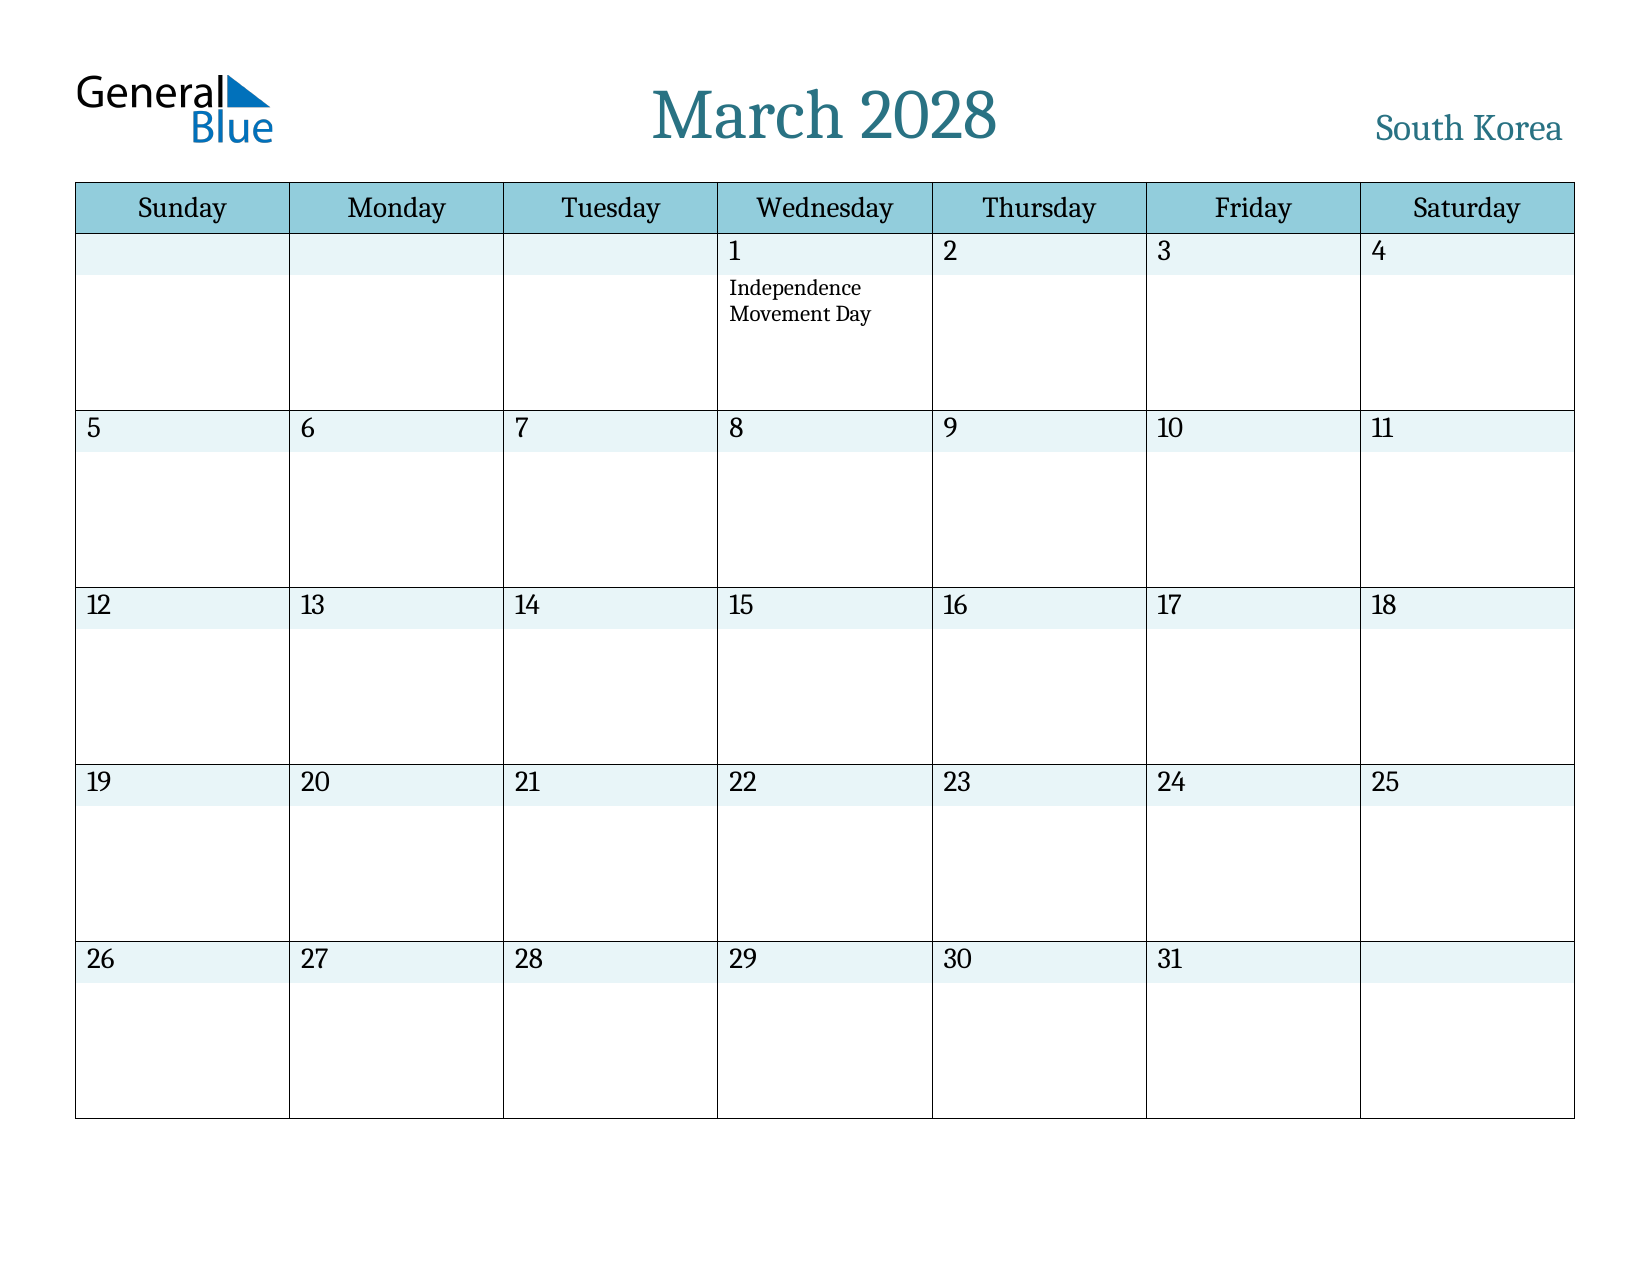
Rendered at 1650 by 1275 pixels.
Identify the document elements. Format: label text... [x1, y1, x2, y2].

table_cell [290, 275, 503, 410]
table_cell 15 [718, 588, 932, 629]
table_cell 10 [1147, 411, 1360, 452]
table_header [76, 75, 503, 182]
table_cell Independence Movement Day [718, 275, 932, 410]
table_cell 26 [76, 942, 289, 983]
table_cell 20 [290, 765, 503, 806]
table_cell [76, 234, 289, 275]
table_cell [504, 983, 717, 1118]
table_cell [1361, 275, 1574, 410]
table_cell [504, 275, 717, 410]
table_cell [76, 629, 289, 764]
table_cell [1147, 275, 1360, 410]
table_cell [504, 806, 717, 941]
table_cell 21 [504, 765, 717, 806]
table_cell [504, 452, 717, 587]
table_cell 28 [504, 942, 717, 983]
table_cell [76, 806, 289, 941]
table_cell [290, 983, 503, 1118]
table_cell [76, 983, 289, 1118]
table_cell 11 [1361, 411, 1574, 452]
table_cell [76, 452, 289, 587]
table_cell [1361, 942, 1574, 983]
table_cell [290, 629, 503, 764]
table_cell 14 [504, 588, 717, 629]
table_cell 16 [933, 588, 1146, 629]
table_cell 2 [933, 234, 1146, 275]
table_cell 3 [1147, 234, 1360, 275]
table_cell [718, 629, 932, 764]
picture [77, 75, 273, 143]
table_cell 18 [1361, 588, 1574, 629]
table_cell 17 [1147, 588, 1360, 629]
table_cell [76, 275, 289, 410]
table_header March 2028 [504, 75, 1146, 182]
table_cell [504, 629, 717, 764]
table_cell 6 [290, 411, 503, 452]
table_cell [1361, 806, 1574, 941]
table_cell [933, 983, 1146, 1118]
table_cell Saturday [1361, 183, 1574, 233]
table_cell Friday [1147, 183, 1360, 233]
table_cell [933, 806, 1146, 941]
table_cell 1 [718, 234, 932, 275]
table_cell [718, 983, 932, 1118]
table_cell [290, 806, 503, 941]
table_cell Sunday [76, 183, 289, 233]
table_cell Wednesday [718, 183, 932, 233]
table_cell 5 [76, 411, 289, 452]
table_cell [933, 629, 1146, 764]
table_cell [1147, 629, 1360, 764]
table_cell 31 [1147, 942, 1360, 983]
table_cell 23 [933, 765, 1146, 806]
table_cell [1147, 452, 1360, 587]
table_cell 29 [718, 942, 932, 983]
table_cell [718, 806, 932, 941]
table_cell 22 [718, 765, 932, 806]
table_cell [1361, 629, 1574, 764]
table_cell 8 [718, 411, 932, 452]
table_cell [1361, 983, 1574, 1118]
table_cell Monday [290, 183, 503, 233]
table_cell [1147, 983, 1360, 1118]
table_cell 7 [504, 411, 717, 452]
table_cell 19 [76, 765, 289, 806]
table_cell 13 [290, 588, 503, 629]
table_cell Thursday [933, 183, 1146, 233]
table_cell 24 [1147, 765, 1360, 806]
table_cell 4 [1361, 234, 1574, 275]
table_cell [933, 452, 1146, 587]
table_cell [718, 452, 932, 587]
table_cell [933, 275, 1146, 410]
table_cell 30 [933, 942, 1146, 983]
table_cell Tuesday [504, 183, 717, 233]
table_cell 12 [76, 588, 289, 629]
table_cell 25 [1361, 765, 1574, 806]
table_cell [1147, 806, 1360, 941]
table_cell 9 [933, 411, 1146, 452]
table_cell [290, 234, 503, 275]
table_cell [1361, 452, 1574, 587]
table_cell [504, 234, 717, 275]
table_cell [290, 452, 503, 587]
table_cell 27 [290, 942, 503, 983]
table_header South Korea [1146, 75, 1574, 182]
